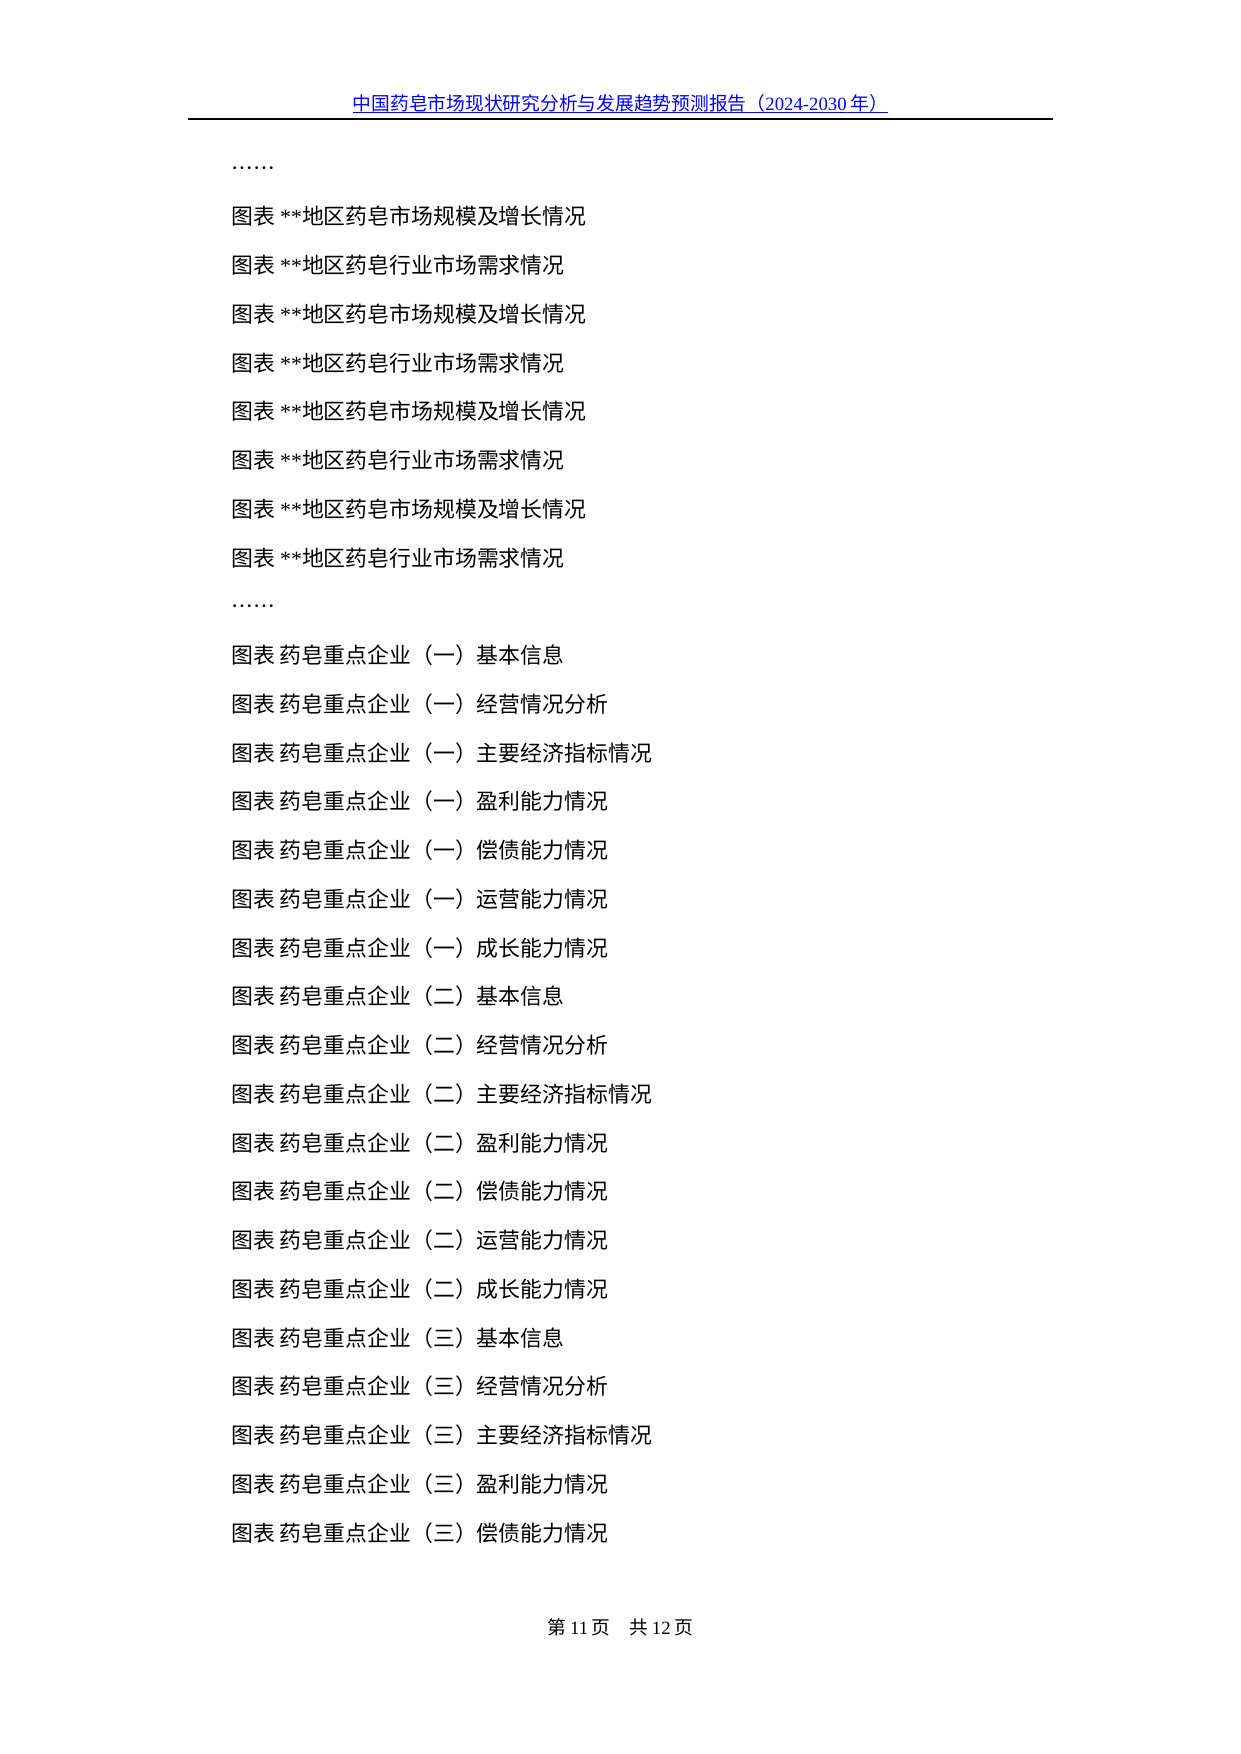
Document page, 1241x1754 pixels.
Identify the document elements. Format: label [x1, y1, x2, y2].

text [187, 150, 1053, 1548]
